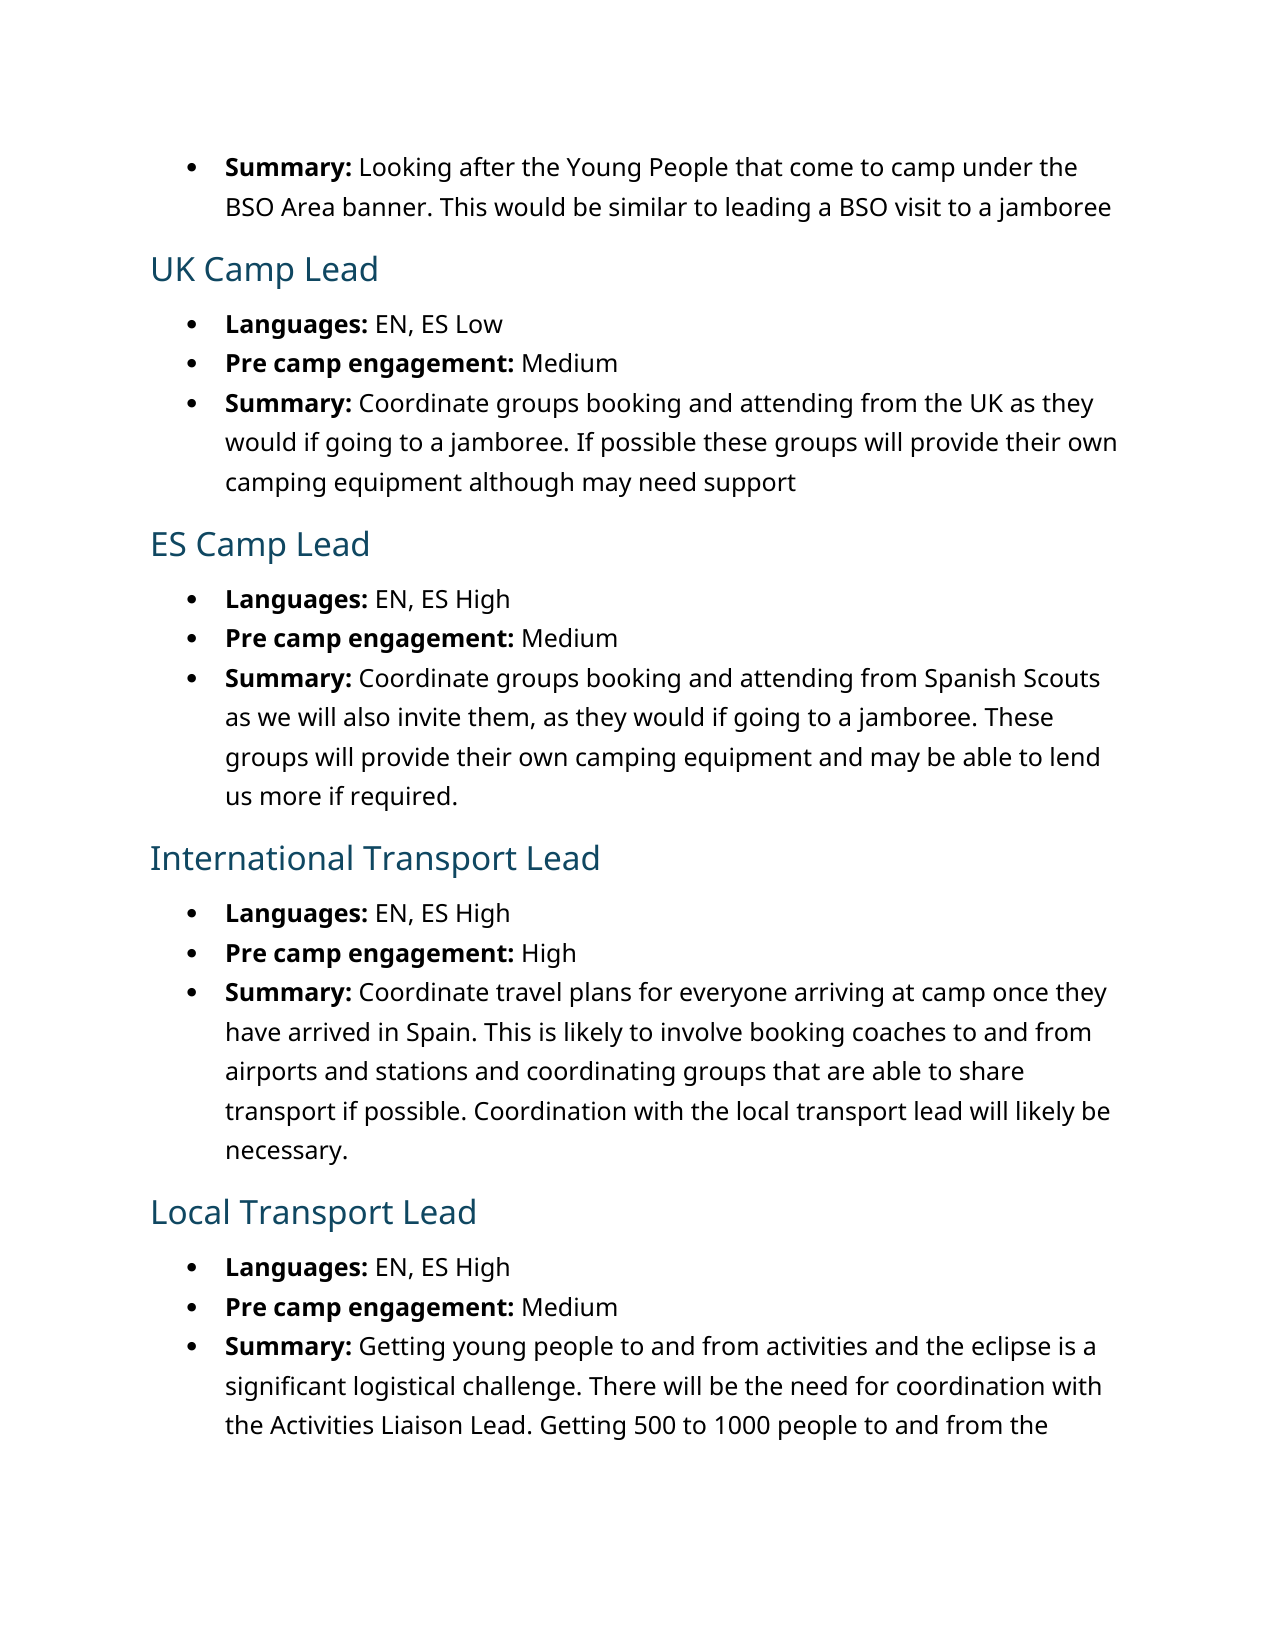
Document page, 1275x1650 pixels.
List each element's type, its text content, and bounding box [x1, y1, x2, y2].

list Pre camp engagement: Medium [187, 1289, 1125, 1323]
list Summary: Looking after the Young People that come to camp under the BSO Area banner. This would be similar to leading a BSO visit to a jamboree [187, 150, 1125, 223]
list Summary: Coordinate groups booking and attending from Spanish Scouts as we will also invite them, as they would if going to a jamboree. These groups will provide their own camping equipment and may be able to lend us more if required. [187, 661, 1125, 813]
list Pre camp engagement: Medium [187, 346, 1125, 380]
subtitle ES Camp Lead [150, 521, 1125, 566]
list Summary: Coordinate groups booking and attending from the UK as they would if going to a jamboree. If possible these groups will provide their own camping equipment although may need support [187, 386, 1125, 498]
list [187, 1329, 1125, 1442]
list Languages: EN, ES High [187, 1250, 1125, 1284]
list Languages: EN, ES Low [187, 307, 1125, 341]
list Pre camp engagement: Medium [187, 621, 1125, 655]
subtitle Local Transport Lead [150, 1189, 1125, 1234]
subtitle UK Camp Lead [150, 246, 1125, 291]
list Summary: Coordinate travel plans for everyone arriving at camp once they have arrived in Spain. This is likely to involve booking coaches to and from airports and stations and coordinating groups that are able to share transport if possible. Coordination with the local transport lead will likely be necessary. [187, 975, 1125, 1167]
list Languages: EN, ES High [187, 582, 1125, 616]
subtitle International Transport Lead [150, 835, 1125, 881]
list Pre camp engagement: High [187, 936, 1125, 969]
list Languages: EN, ES High [187, 896, 1125, 930]
